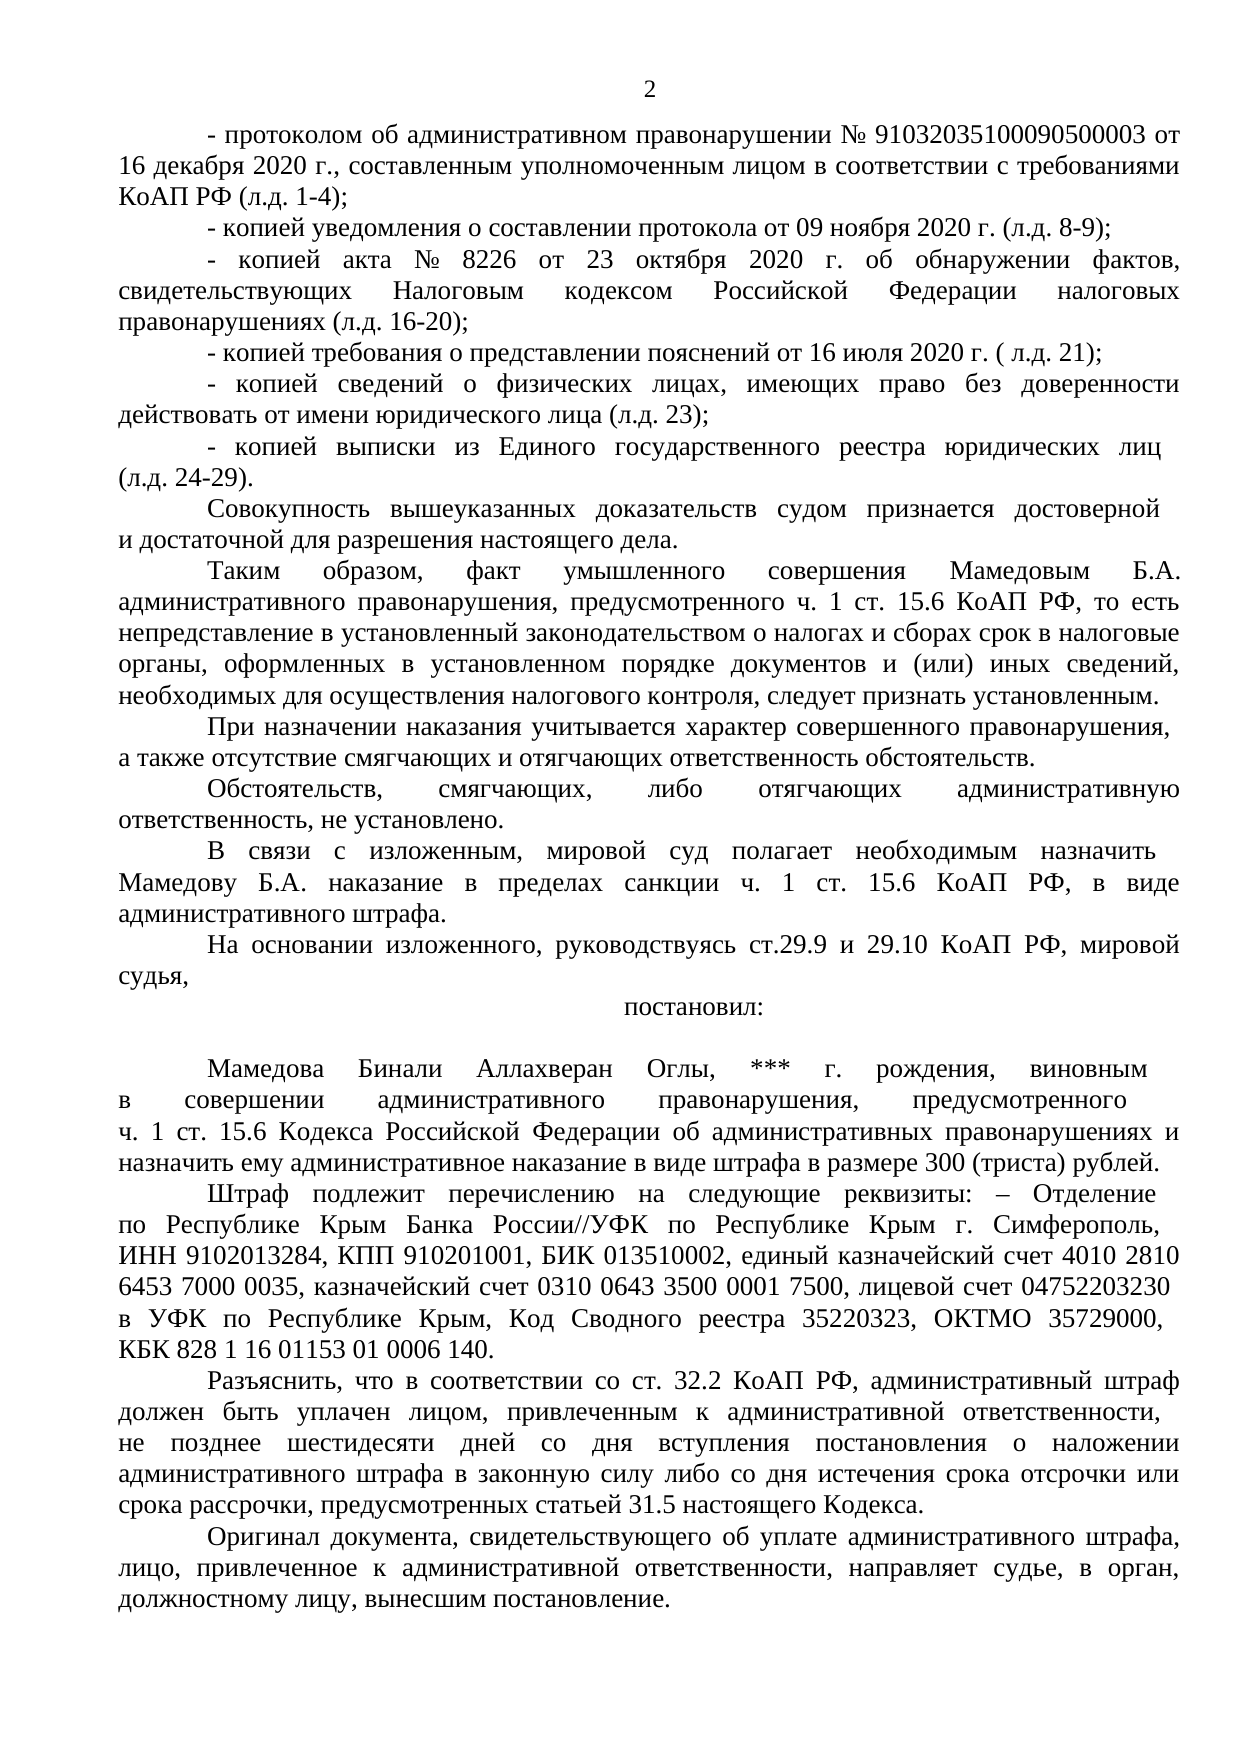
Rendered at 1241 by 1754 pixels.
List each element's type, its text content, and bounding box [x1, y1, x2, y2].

text - копией требования о представлении пояснений от 16 июля 2020 г. ( л.д. 21); [118, 336, 1181, 367]
text Оригинал документа, свидетельствующего об уплате административного штрафа, лицо, привлеченное к административной ответственности, направляет судье, в орган, должностному лицу, вынесшим постановление. [118, 1520, 1181, 1613]
text - копией акта № 8226 от 23 октября 2020 г. об обнаружении фактов, свидетельствующих Налоговым кодексом Российской Федерации налоговых правонарушениях (л.д. 16-20); [118, 243, 1181, 336]
text Штраф подлежит перечислению на следующие реквизиты: – Отделение по Республике Крым Банка России//УФК по Республике Крым г. Симферополь, ИНН 9102013284, КПП 910201001, БИК 013510002, единый казначейский счет 4010 2810 6453 7000 0035, казначейский счет 0310 0643 3500 0001 7500, лицевой счет 04752203230 в УФК по Республике Крым, Код Сводного реестра 35220323, ОКТМО 35729000, КБК 828 1 16 01153 01 0006 140. [118, 1177, 1181, 1364]
text - копией уведомления о составлении протокола от 09 ноября 2020 г. (л.д. 8-9); [118, 212, 1181, 243]
text В связи с изложенным, мировой суд полагает необходимым назначить Мамедову Б.А. наказание в пределах санкции ч. 1 ст. 15.6 КоАП РФ, в виде административного штрафа. [118, 834, 1181, 928]
text Разъяснить, что в соответствии со ст. 32.2 КоАП РФ, административный штраф должен быть уплачен лицом, привлеченным к административной ответственности, не позднее шестидесяти дней со дня вступления постановления о наложении административного штрафа в законную силу либо со дня истечения срока отсрочки или срока рассрочки, предусмотренных статьей 31.5 настоящего Кодекса. [118, 1364, 1181, 1520]
text При назначении наказания учитывается характер совершенного правонарушения, а также отсутствие смягчающих и отягчающих ответственность обстоятельств. [118, 710, 1181, 772]
text Таким образом, факт умышленного совершения Мамедовым Б.А. административного правонарушения, предусмотренного ч. 1 ст. 15.6 КоАП РФ, то есть непредставление в установленный законодательством о налогах и сборах срок в налоговые органы, оформленных в установленном порядке документов и (или) иных сведений, необходимых для осуществления налогового контроля, следует признать установленным. [118, 554, 1181, 710]
text - копией выписки из Единого государственного реестра юридических лиц (л.д. 24-29). [118, 429, 1181, 492]
text Совокупность вышеуказанных доказательств судом признается достоверной и достаточной для разрешения настоящего дела. [118, 492, 1181, 554]
text - копией сведений о физических лицах, имеющих право без доверенности действовать от имени юридического лица (л.д. 23); [118, 367, 1181, 429]
text На основании изложенного, руководствуясь ст.29.9 и 29.10 КоАП РФ, мировой судья, [118, 928, 1181, 990]
text Мамедова Бинали Аллахверан Оглы, *** г. рождения, виновным в совершении административного правонарушения, предусмотренного ч. 1 ст. 15.6 Кодекса Российской Федерации об административных правонарушениях и назначить ему административное наказание в виде штрафа в размере 300 (триста) рублей. [118, 1052, 1181, 1177]
text постановил: [118, 990, 1181, 1021]
text - протоколом об административном правонарушении № 91032035100090500003 от 16 декабря 2020 г., составленным уполномоченным лицом в соответствии с требованиями КоАП РФ (л.д. 1-4); [118, 118, 1181, 212]
text Обстоятельств, смягчающих, либо отягчающих административную ответственность, не установлено. [118, 772, 1181, 834]
